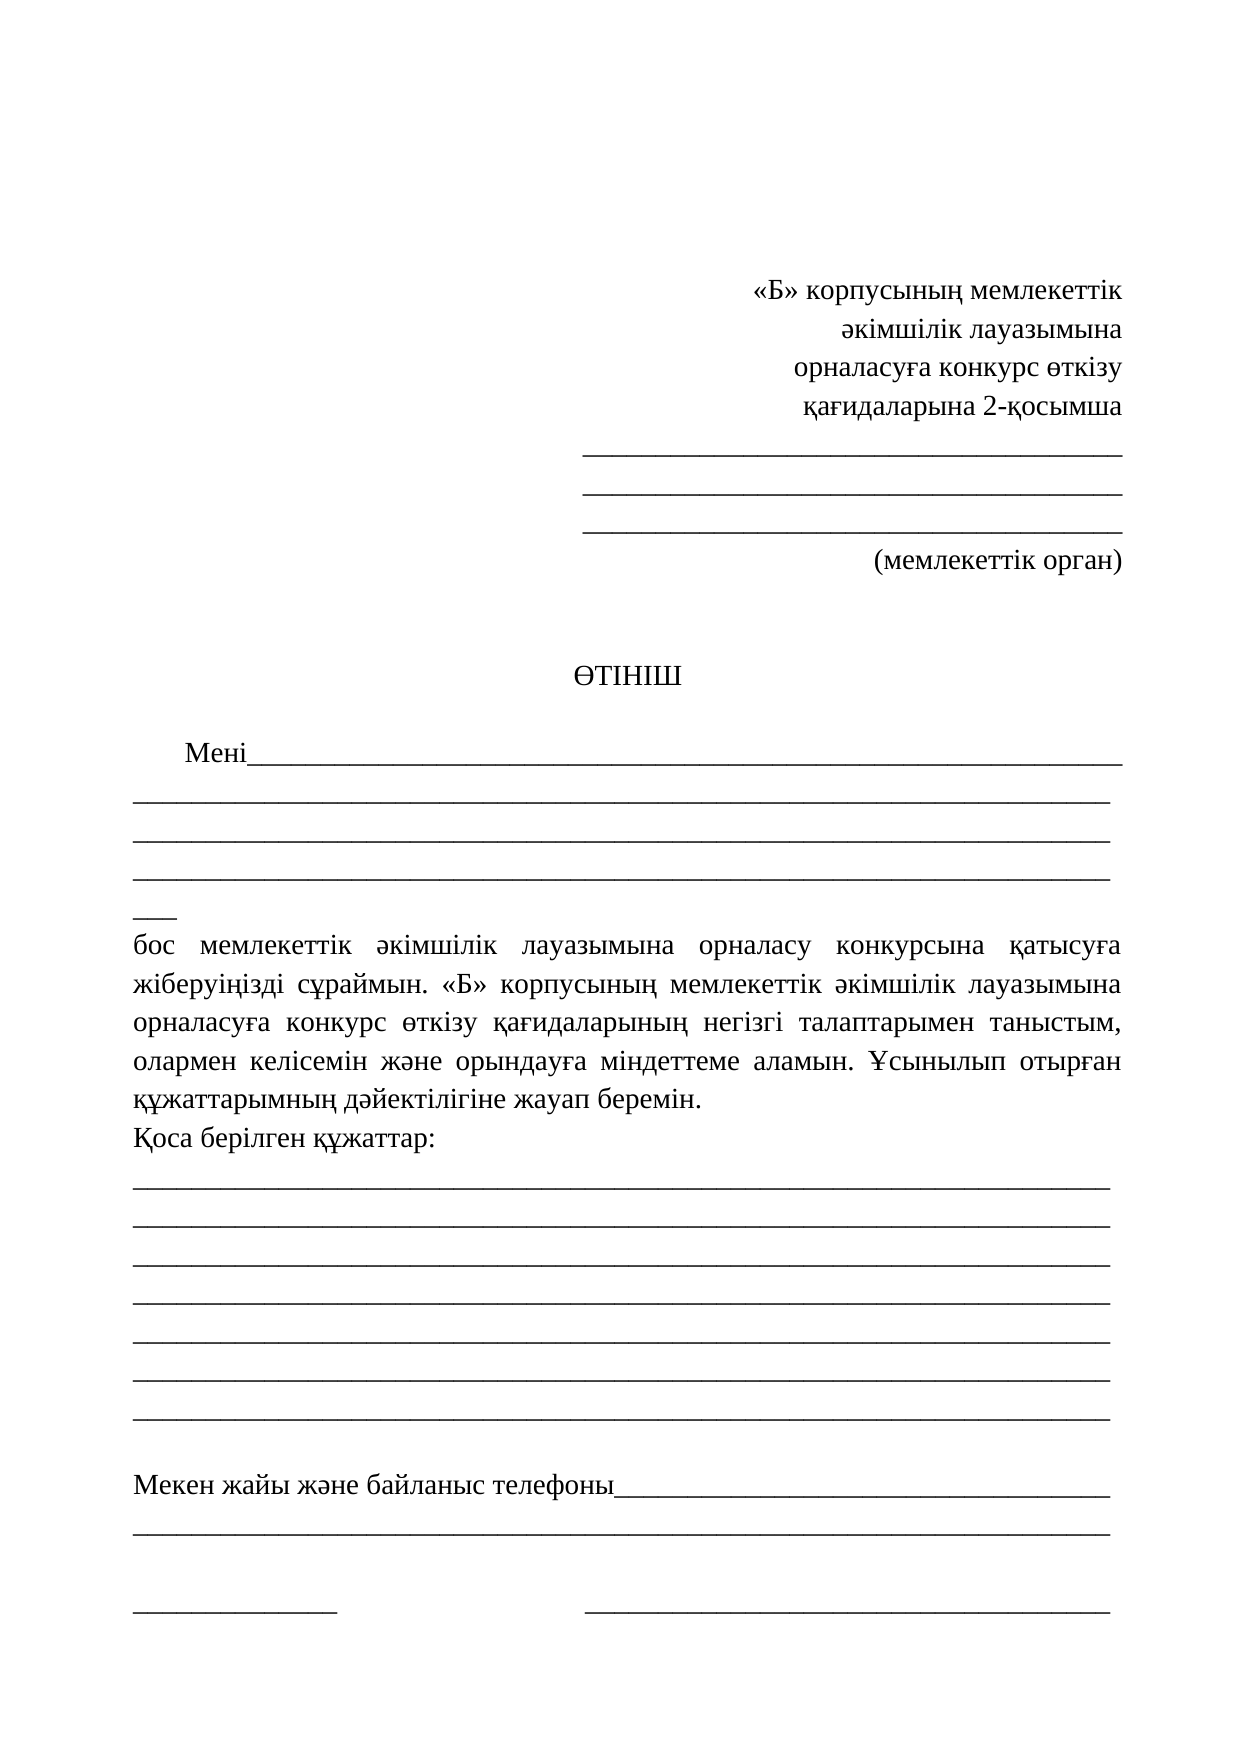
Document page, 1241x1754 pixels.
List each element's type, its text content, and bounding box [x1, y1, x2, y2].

text Қоса берілген құжаттар: [133, 1120, 1122, 1154]
text ___________________________________________________________________ [133, 1506, 1122, 1539]
text ӨТІНІШ [133, 658, 1122, 691]
text Мекен жайы және байланыс телефоны__________________________________ [133, 1467, 1122, 1501]
text қағидаларына 2-қосымша _____________________________________ _____________________________________ _____________________________________ [133, 388, 1122, 537]
text әкімшілік лауазымына [133, 311, 1122, 344]
text «Б» корпусының мемлекеттік [133, 272, 1122, 306]
text _____________________________________________________________________________________________________________________________________________________________________________________________________________________________________________________________________________________________________________________________________________________________________________________________________________________________________________________________________________________ [133, 1159, 1122, 1423]
text бос мемлекеттік әкімшілік лауазымына орналасу конкурсына қатысуға жiберуiңiздi сұраймын. «Б» корпусының мемлекеттік әкімшілік лауазымына орналасуға конкурс өткізу қағидаларының негізгі талаптарымен таныстым, олармен келісемін және орындауға міндеттеме аламын. Ұсынылып отырған құжаттарымның дәйектiлiгiне жауап беремiн. [133, 927, 1122, 1115]
text орналасуға конкурс өткізу [133, 349, 1122, 383]
text ______________ ____________________________________ [133, 1583, 1122, 1616]
text Мені________________________________________________________________________________________________________________________________________________________________________________________________________________________________________________________________________ [133, 735, 1122, 922]
text (мемлекеттік орган) [133, 542, 1122, 576]
